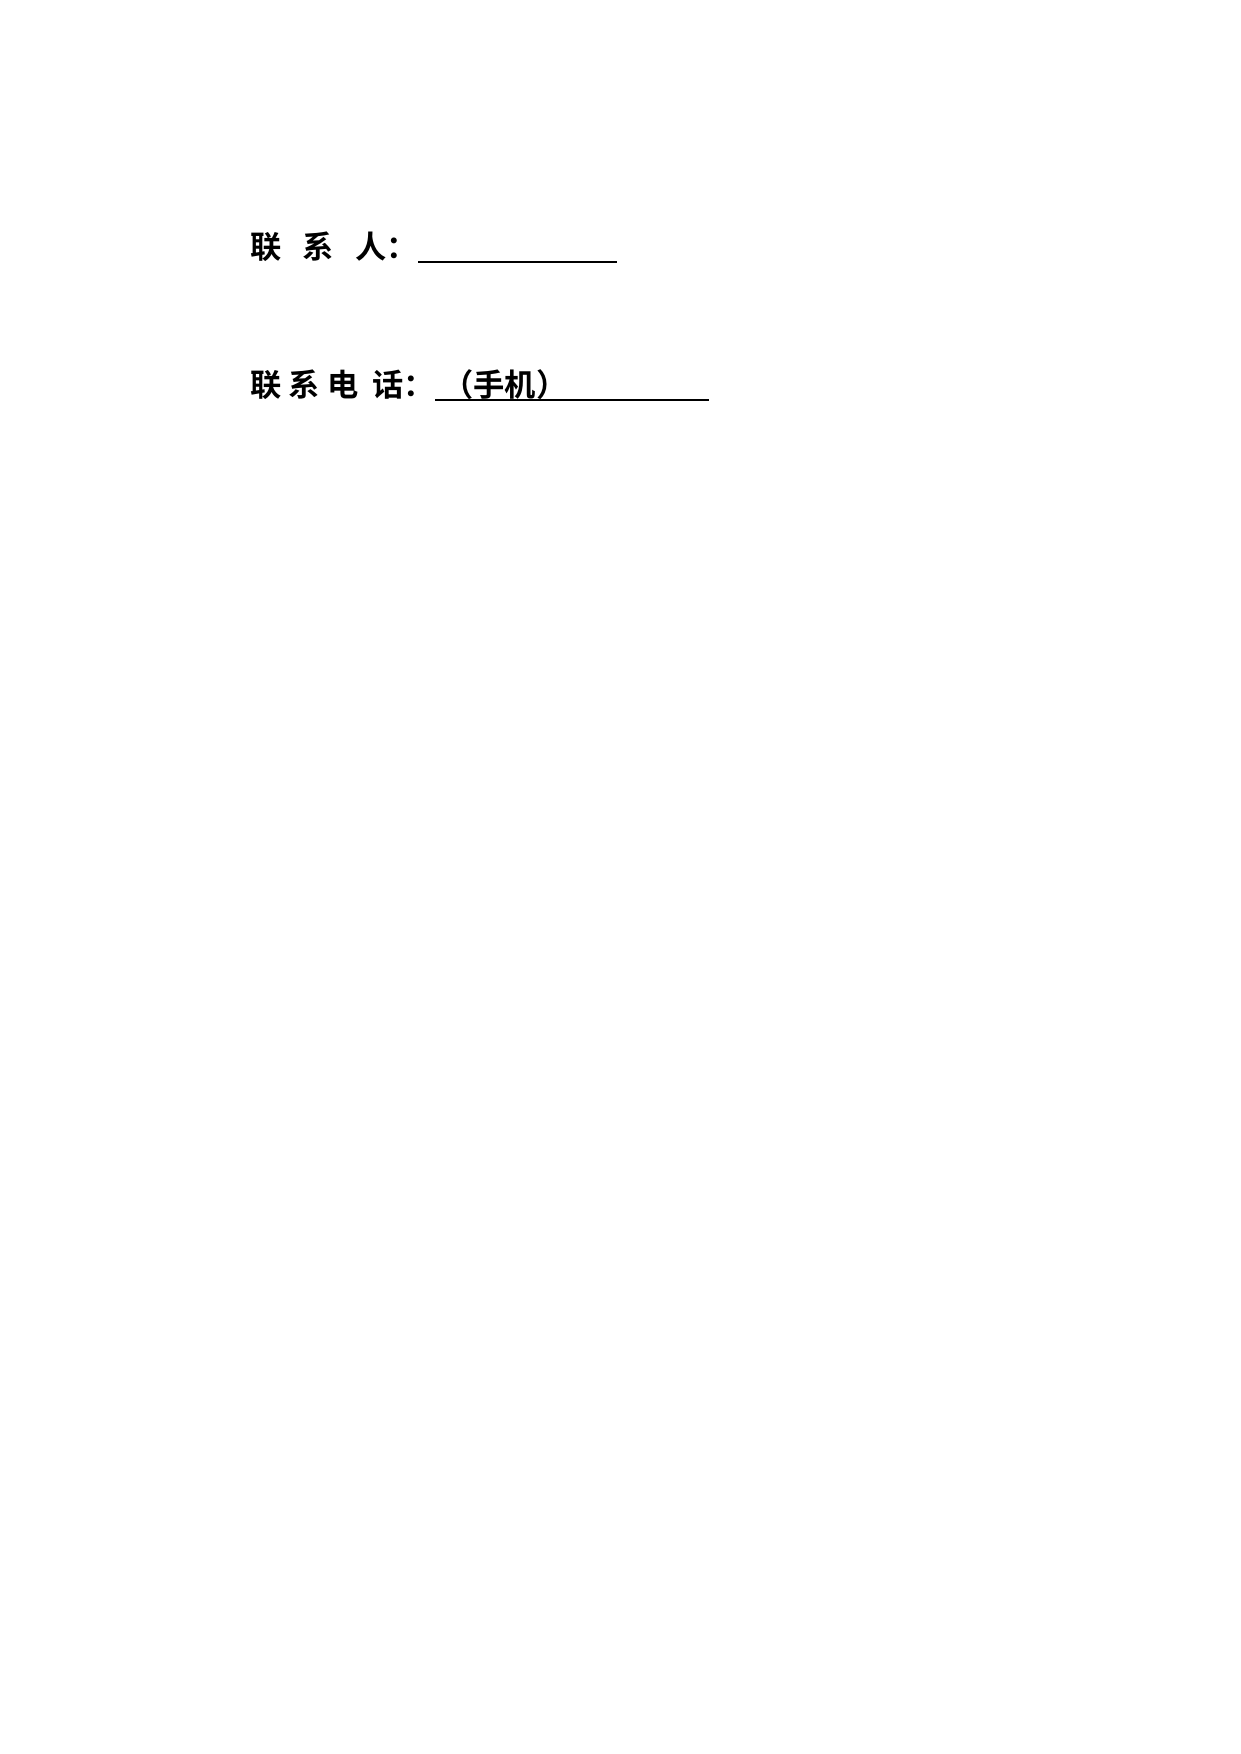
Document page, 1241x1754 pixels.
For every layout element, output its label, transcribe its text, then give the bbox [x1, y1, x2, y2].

text 联 系 电 话： （手机） [187, 350, 1053, 415]
text 联 系 人： [187, 212, 1053, 277]
